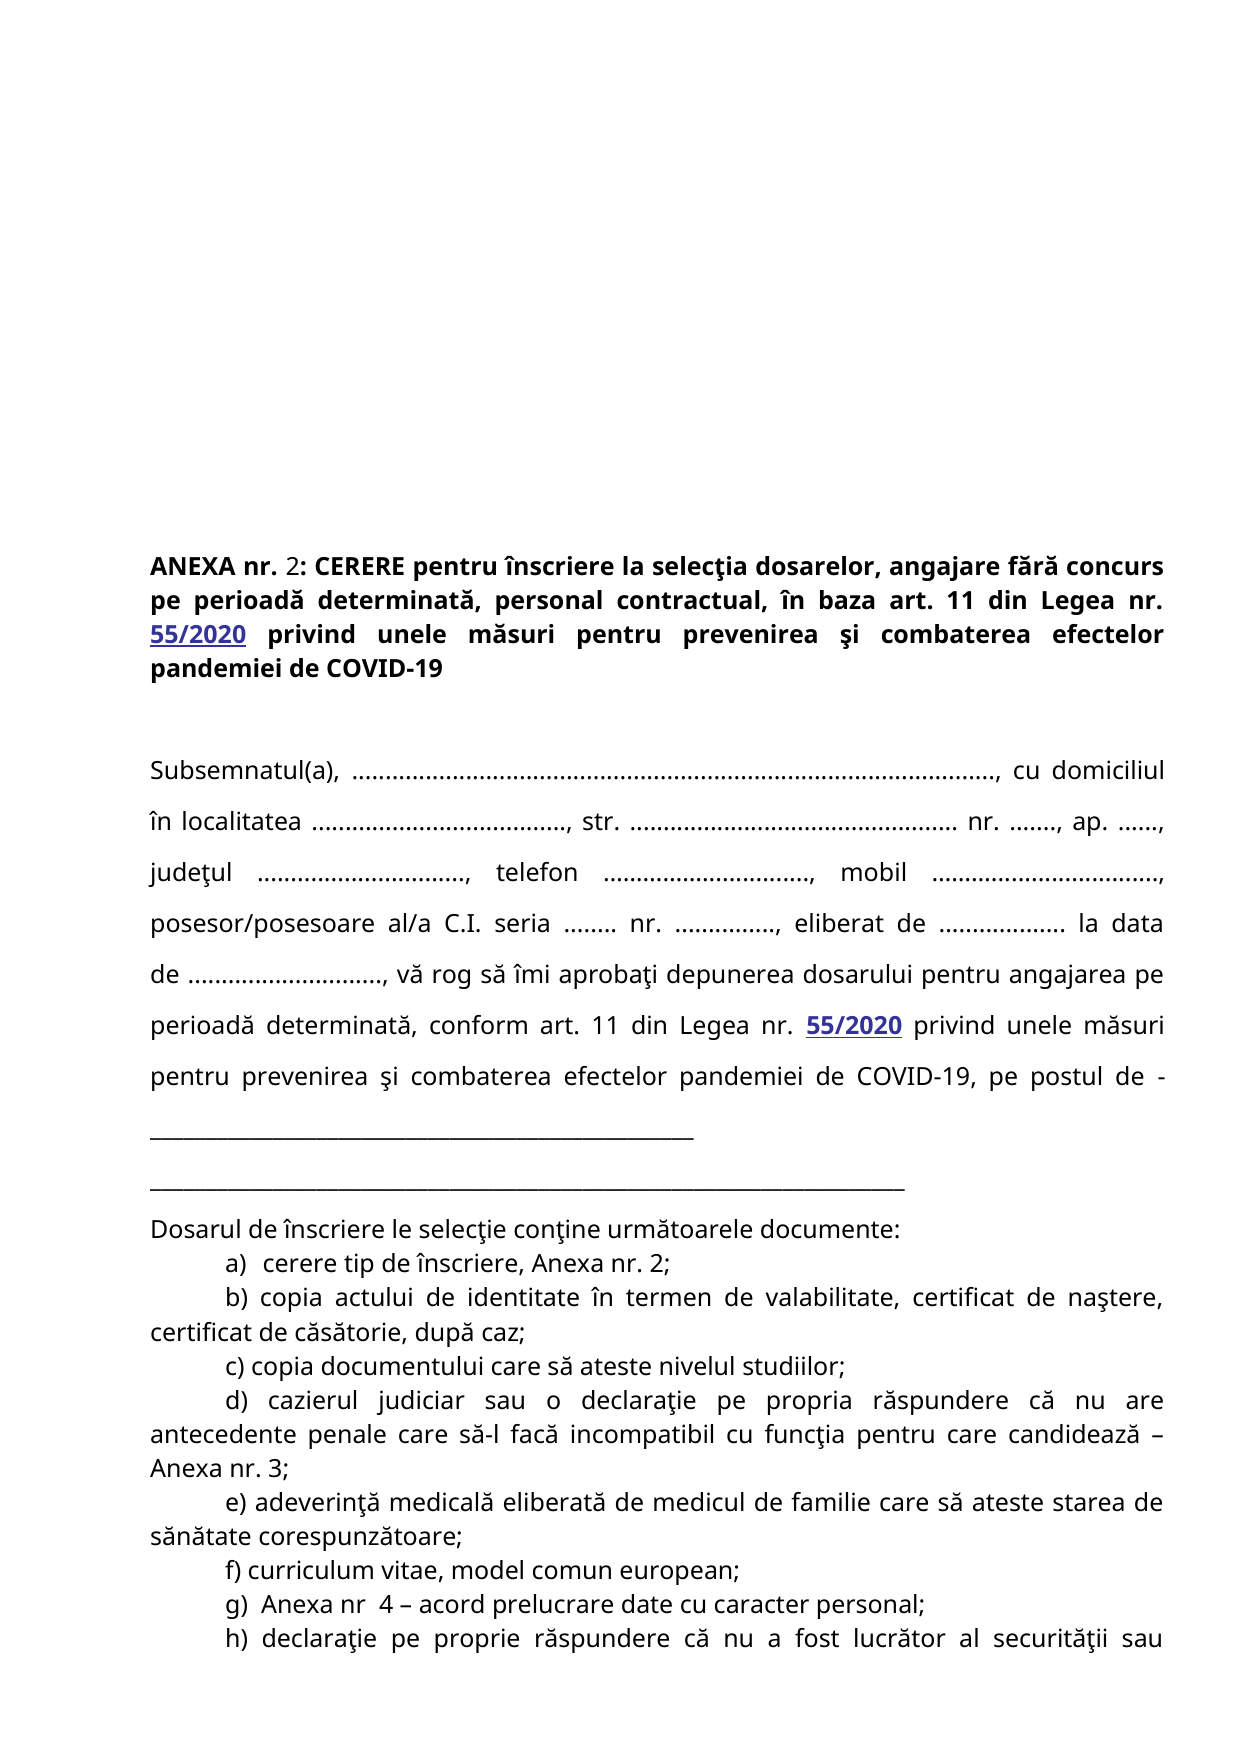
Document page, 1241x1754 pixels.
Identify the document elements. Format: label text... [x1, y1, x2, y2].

list cerere tip de înscriere, Anexa nr. 2; [225, 1246, 1165, 1280]
text d) cazierul judiciar sau o declaraţie pe propria răspundere că nu are antecedente penale care să-l facă incompatibil cu funcţia pentru care candidează – Anexa nr. 3; [150, 1382, 1165, 1484]
text g) Anexa nr 4 – acord prelucrare date cu caracter personal; [150, 1587, 1165, 1621]
text f) curriculum vitae, model comun european; [150, 1553, 1165, 1587]
text Dosarul de înscriere le selecţie conţine următoarele documente: [150, 1212, 1165, 1246]
text b) copia actului de identitate în termen de valabilitate, certificat de naştere, certificat de căsătorie, după caz; [150, 1280, 1165, 1348]
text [150, 1621, 1165, 1655]
text ____________________________________________________________________ [150, 1161, 1165, 1195]
text Subsemnatul(a), ................................................................................................, cu domiciliul în localitatea ......................................, str. ................................................. nr. ......., ap. ......, judeţul ..............................., telefon ……………................, mobil ………........................., posesor/posesoare al/a C.I. seria ........ nr. ..............., eliberat de ................... la data de ............................., vă rog să îmi aprobaţi depunerea dosarului pentru angajarea pe perioadă determinată, conform art. 11 din Legea nr. 55/2020 privind unele măsuri pentru prevenirea şi combaterea efectelor pandemiei de COVID-19, pe postul de _________________________________________________ [150, 753, 1165, 1144]
text c) copia documentului care să ateste nivelul studiilor; [150, 1348, 1165, 1382]
text ANEXA nr. 2: CERERE pentru înscriere la selecţia dosarelor, angajare fără concurs pe perioadă determinată, personal contractual, în baza art. 11 din Legea nr. 55/2020 privind unele măsuri pentru prevenirea şi combaterea efectelor pandemiei de COVID-19 [150, 548, 1165, 684]
text e) adeverinţă medicală eliberată de medicul de familie care să ateste starea de sănătate corespunzătoare; [150, 1484, 1165, 1553]
